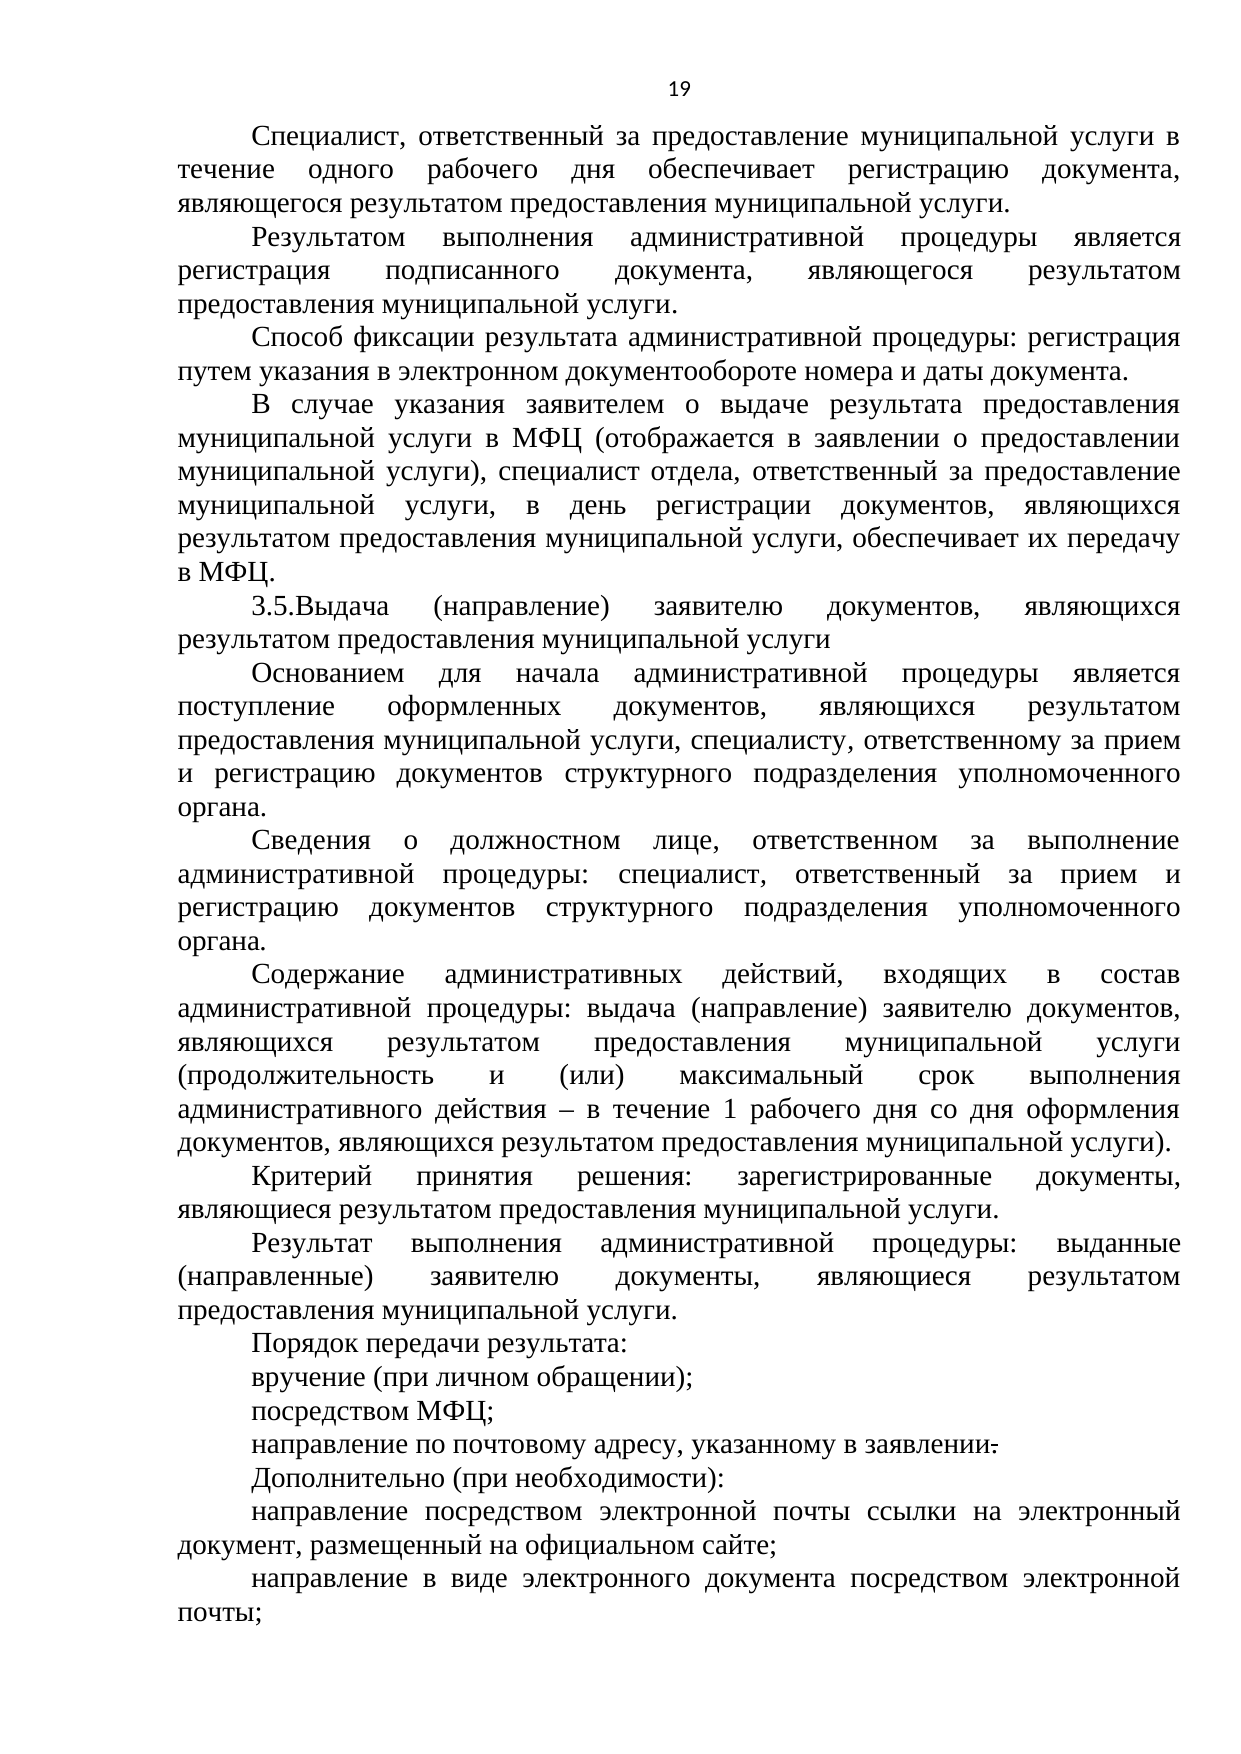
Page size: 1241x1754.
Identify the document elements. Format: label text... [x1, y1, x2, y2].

text Способ фиксации результата административной процедуры: регистрация путем указания в электронном документообороте номера и даты документа. [177, 319, 1181, 386]
text вручение (при личном обращении); [177, 1359, 1181, 1393]
text направление в виде электронного документа посредством электронной почты; [177, 1560, 1181, 1627]
text Специалист, ответственный за предоставление муниципальной услуги в течение одного рабочего дня обеспечивает регистрацию документа, являющегося результатом предоставления муниципальной услуги. [177, 118, 1181, 219]
text Основанием для начала административной процедуры является поступление оформленных документов, являющихся результатом предоставления муниципальной услуги, специалисту, ответственному за прием и регистрацию документов структурного подразделения уполномоченного органа. [177, 655, 1181, 822]
text Порядок передачи результата: [177, 1326, 1181, 1359]
text Дополнительно (при необходимости): [177, 1460, 1181, 1493]
text Результат выполнения административной процедуры: выданные (направленные) заявителю документы, являющиеся результатом предоставления муниципальной услуги. [177, 1225, 1181, 1326]
text 3.5.Выдача (направление) заявителю документов, являющихся результатом предоставления муниципальной услуги [177, 588, 1181, 655]
text посредством МФЦ; [177, 1393, 1181, 1426]
text Критерий принятия решения: зарегистрированные документы, являющиеся результатом предоставления муниципальной услуги. [177, 1158, 1181, 1225]
text Сведения о должностном лице, ответственном за выполнение административной процедуры: специалист, ответственный за прием и регистрацию документов структурного подразделения уполномоченного органа. [177, 822, 1181, 957]
text В случае указания заявителем о выдаче результата предоставления муниципальной услуги в МФЦ (отображается в заявлении о предоставлении муниципальной услуги), специалист отдела, ответственный за предоставление муниципальной услуги, в день регистрации документов, являющихся результатом предоставления муниципальной услуги, обеспечивает их передачу в МФЦ. [177, 386, 1181, 588]
text направление по почтовому адресу, указанному в заявлении. [177, 1426, 1181, 1460]
text Содержание административных действий, входящих в состав административной процедуры: выдача (направление) заявителю документов, являющихся результатом предоставления муниципальной услуги (продолжительность и (или) максимальный срок выполнения административного действия – в течение 1 рабочего дня со дня оформления документов, являющихся результатом предоставления муниципальной услуги). [177, 957, 1181, 1158]
text Результатом выполнения административной процедуры является регистрация подписанного документа, являющегося результатом предоставления муниципальной услуги. [177, 219, 1181, 319]
text направление посредством электронной почты ссылки на электронный документ, размещенный на официальном сайте; [177, 1493, 1181, 1560]
